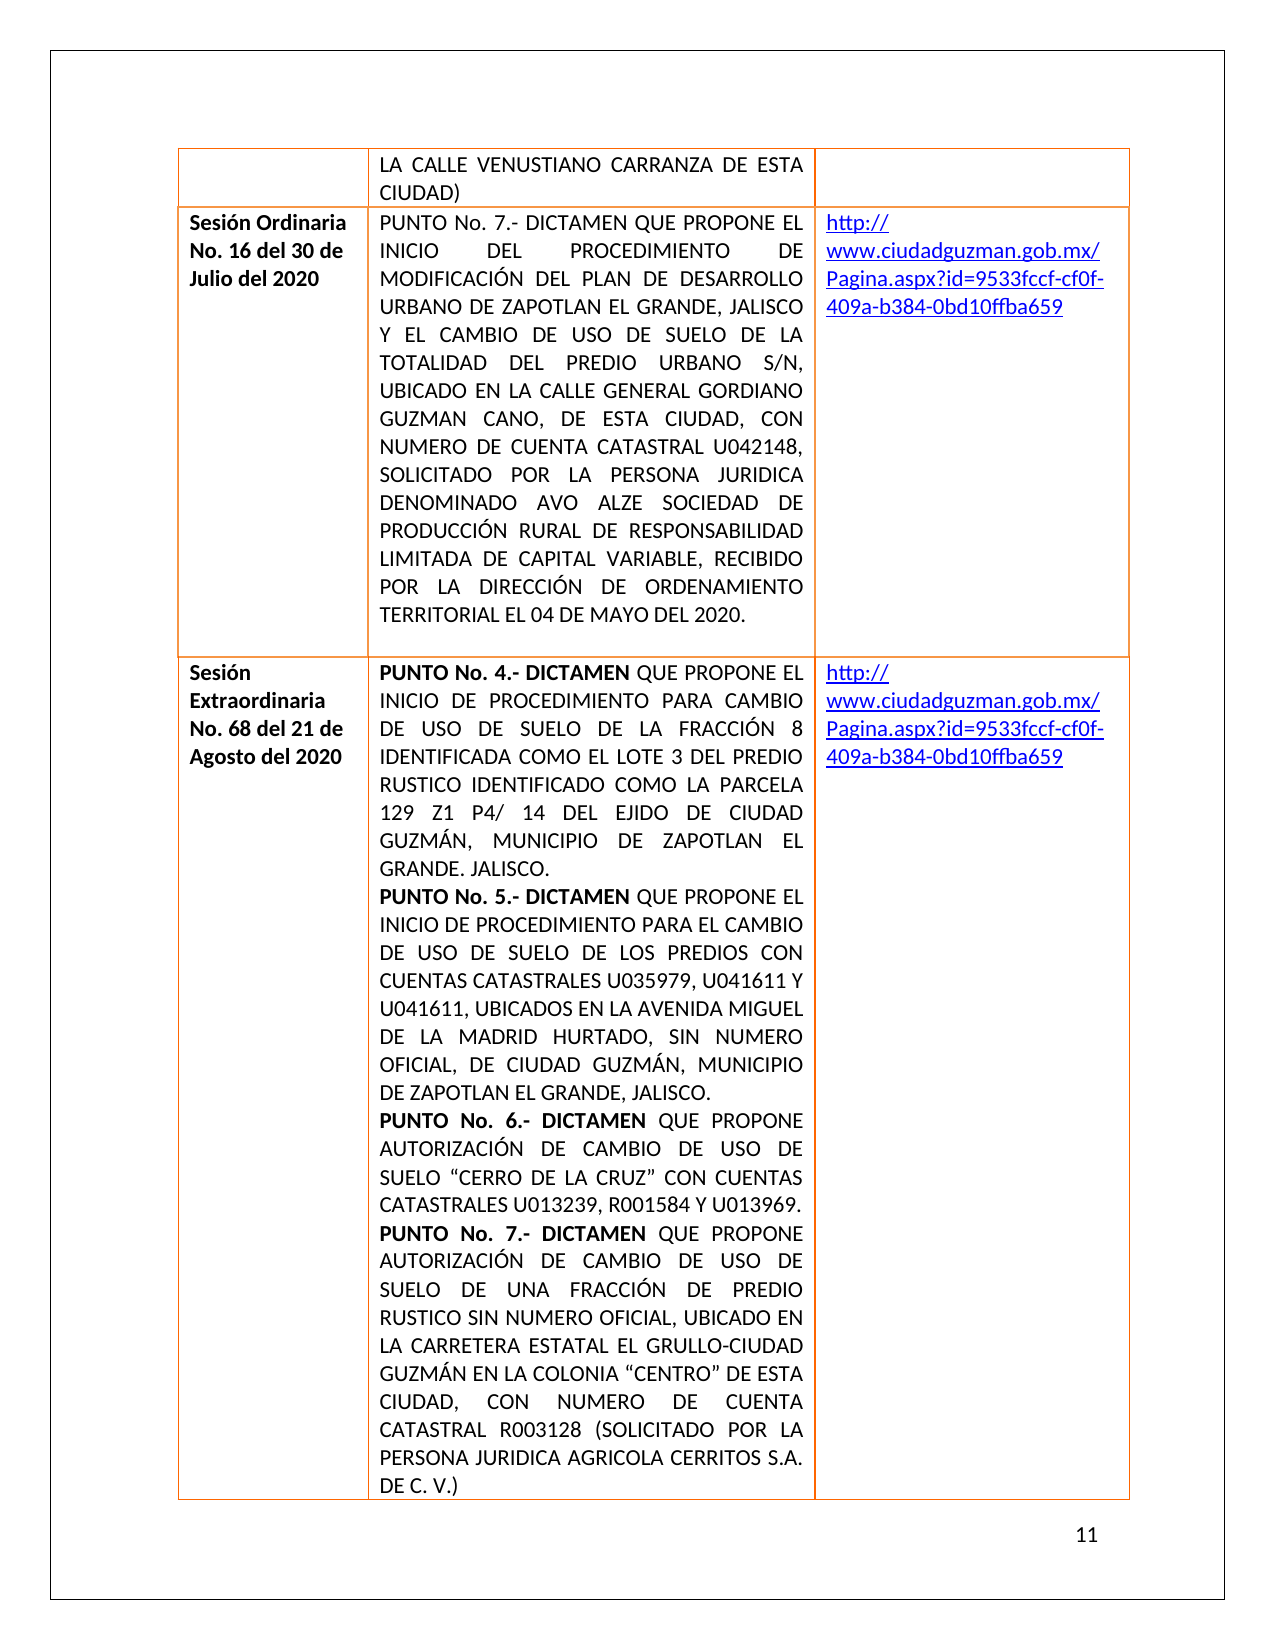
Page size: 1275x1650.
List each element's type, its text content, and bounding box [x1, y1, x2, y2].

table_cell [816, 658, 1129, 1499]
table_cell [369, 149, 814, 206]
table_cell PUNTO No. 7.- DICTAMEN QUE PROPONE EL INICIO DEL PROCEDIMIENTO DE MODIFICACIÓN DEL PLAN DE DESARROLLO URBANO DE ZAPOTLAN EL GRANDE, JALISCO Y EL CAMBIO DE USO DE SUELO DE LA TOTALIDAD DEL PREDIO URBANO S/N, UBICADO EN LA CALLE GENERAL GORDIANO GUZMAN CANO, DE ESTA CIUDAD, CON NUMERO DE CUENTA CATASTRAL U042148, SOLICITADO POR LA PERSONA JURIDICA DENOMINADO AVO ALZE SOCIEDAD DE PRODUCCIÓN RURAL DE RESPONSABILIDAD LIMITADA DE CAPITAL VARIABLE, RECIBIDO POR LA DIRECCIÓN DE ORDENAMIENTO TERRITORIAL EL 04 DE MAYO DEL 2020. [369, 208, 814, 656]
table_cell Sesión Ordinaria No. 16 del 30 de Julio del 2020 [179, 208, 367, 656]
table_cell PUNTO No. 4.- DICTAMEN QUE PROPONE EL INICIO DE PROCEDIMIENTO PARA CAMBIO DE USO DE SUELO DE LA FRACCIÓN 8 IDENTIFICADA COMO EL LOTE 3 DEL PREDIO RUSTICO IDENTIFICADO COMO LA PARCELA 129 Z1 P4/ 14 DEL EJIDO DE CIUDAD GUZMÁN, MUNICIPIO DE ZAPOTLAN EL GRANDE. JALISCO. PUNTO No. 5.- DICTAMEN QUE PROPONE EL INICIO DE PROCEDIMIENTO PARA EL CAMBIO DE USO DE SUELO DE LOS PREDIOS CON CUENTAS CATASTRALES U035979, U041611 Y U041611, UBICADOS EN LA AVENIDA MIGUEL DE LA MADRID HURTADO, SIN NUMERO OFICIAL, DE CIUDAD GUZMÁN, MUNICIPIO DE ZAPOTLAN EL GRANDE, JALISCO. PUNTO No. 6.- DICTAMEN QUE PROPONE AUTORIZACIÓN DE CAMBIO DE USO DE SUELO “CERRO DE LA CRUZ” CON CUENTAS CATASTRALES U013239, R001584 Y U013969. PUNTO No. 7.- DICTAMEN QUE PROPONE AUTORIZACIÓN DE CAMBIO DE USO DE SUELO DE UNA FRACCIÓN DE PREDIO RUSTICO SIN NUMERO OFICIAL, UBICADO EN LA CARRETERA ESTATAL EL GRULLO-CIUDAD GUZMÁN EN LA COLONIA “CENTRO” DE ESTA CIUDAD, CON NUMERO DE CUENTA CATASTRAL R003128 (SOLICITADO POR LA PERSONA JURIDICA AGRICOLA CERRITOS S.A. DE C. V.) [369, 658, 814, 1499]
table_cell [816, 149, 1129, 206]
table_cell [179, 149, 368, 206]
table_cell http://www.ciudadguzman.gob.mx/Pagina.aspx?id=9533fccf-cf0f-409a-b384-0bd10ffba659 [816, 208, 1128, 656]
table_cell Sesión Extraordinaria No. 68 del 21 de Agosto del 2020 [179, 658, 368, 1499]
